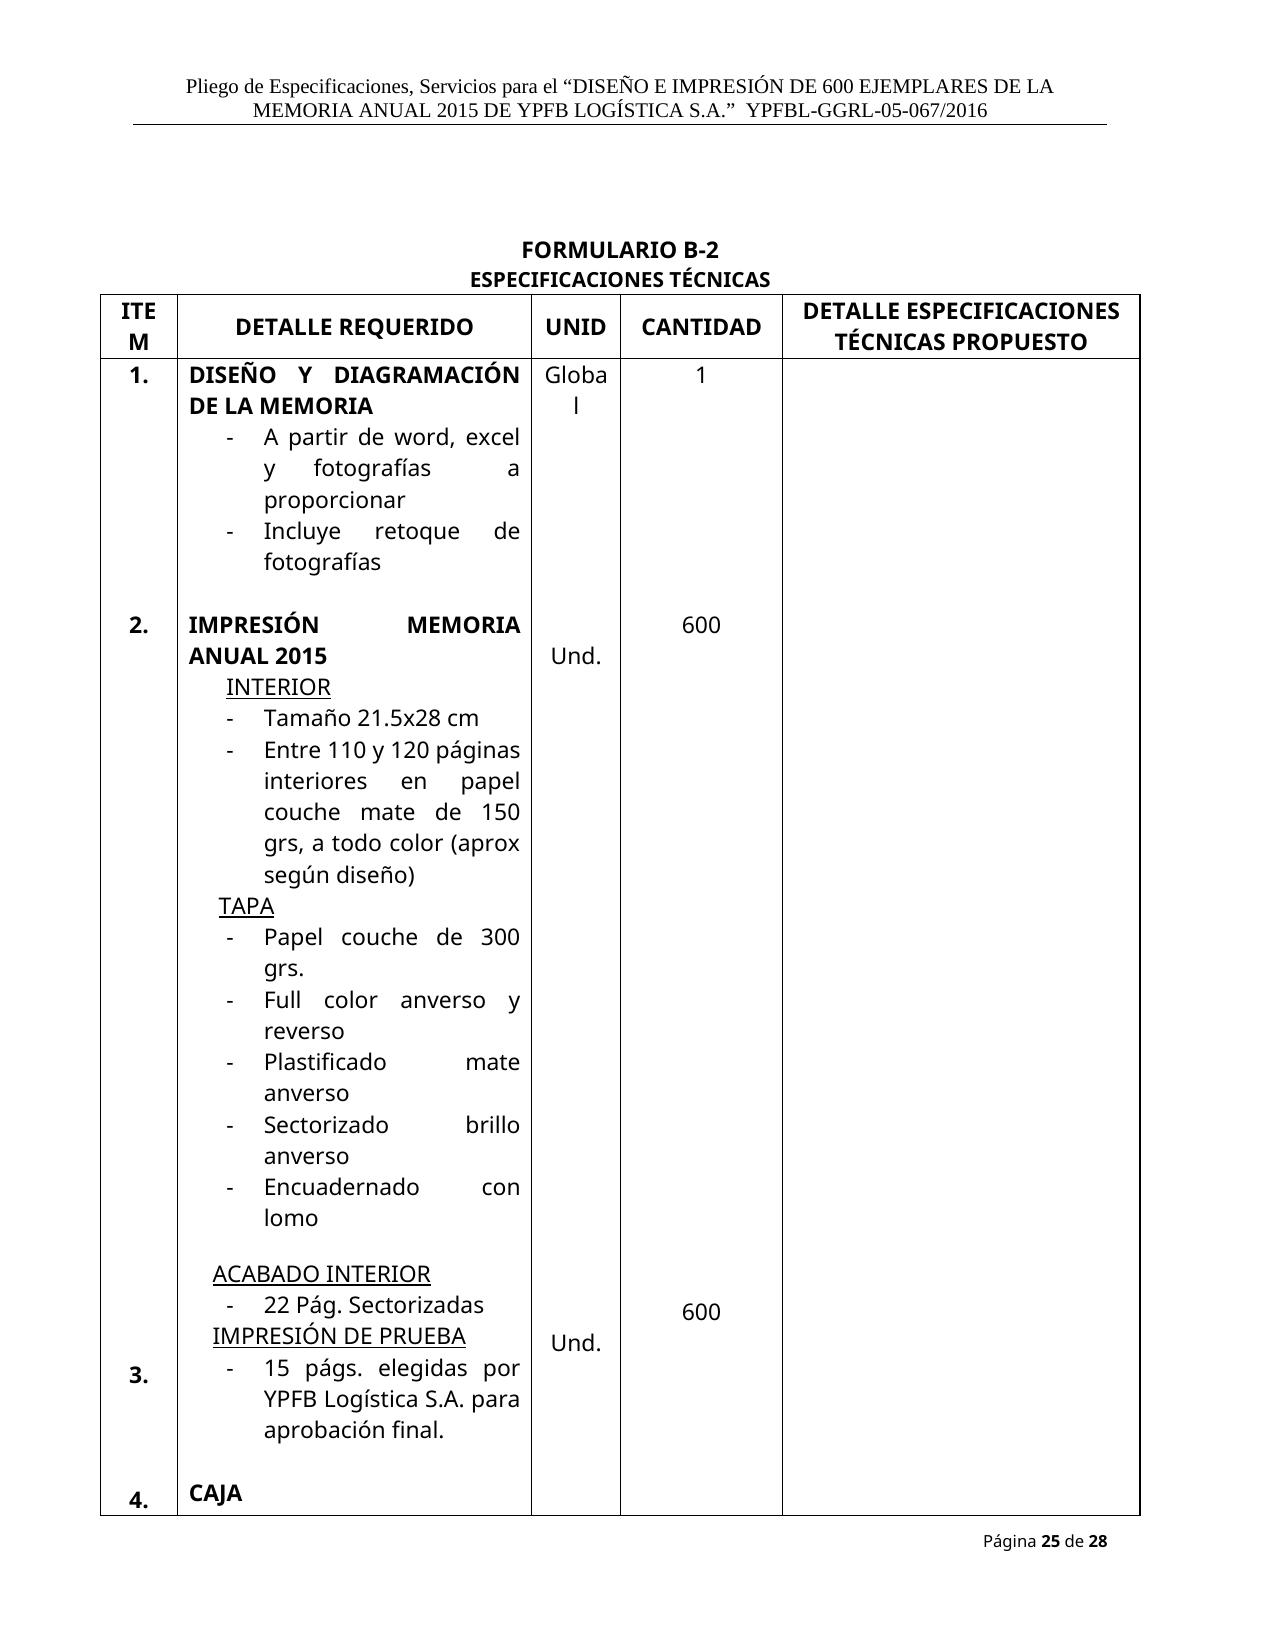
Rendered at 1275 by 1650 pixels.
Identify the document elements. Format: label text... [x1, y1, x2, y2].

table_cell Global Und. Und. [532, 359, 620, 1515]
table_header ITEM [101, 295, 177, 358]
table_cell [178, 359, 531, 1515]
table_header UNID [532, 295, 620, 358]
table_cell 1 600 600 [621, 359, 782, 1515]
table_cell 1. 2. 3. 4. [101, 359, 177, 1515]
text ESPECIFICACIONES TÉCNICAS [133, 266, 1107, 294]
text FORMULARIO B-2 [133, 234, 1107, 266]
table_header DETALLE REQUERIDO [178, 295, 531, 358]
table_header CANTIDAD [621, 295, 782, 358]
table_header DETALLE ESPECIFICACIONES TÉCNICAS PROPUESTO [783, 295, 1139, 358]
table_cell [783, 359, 1139, 1515]
